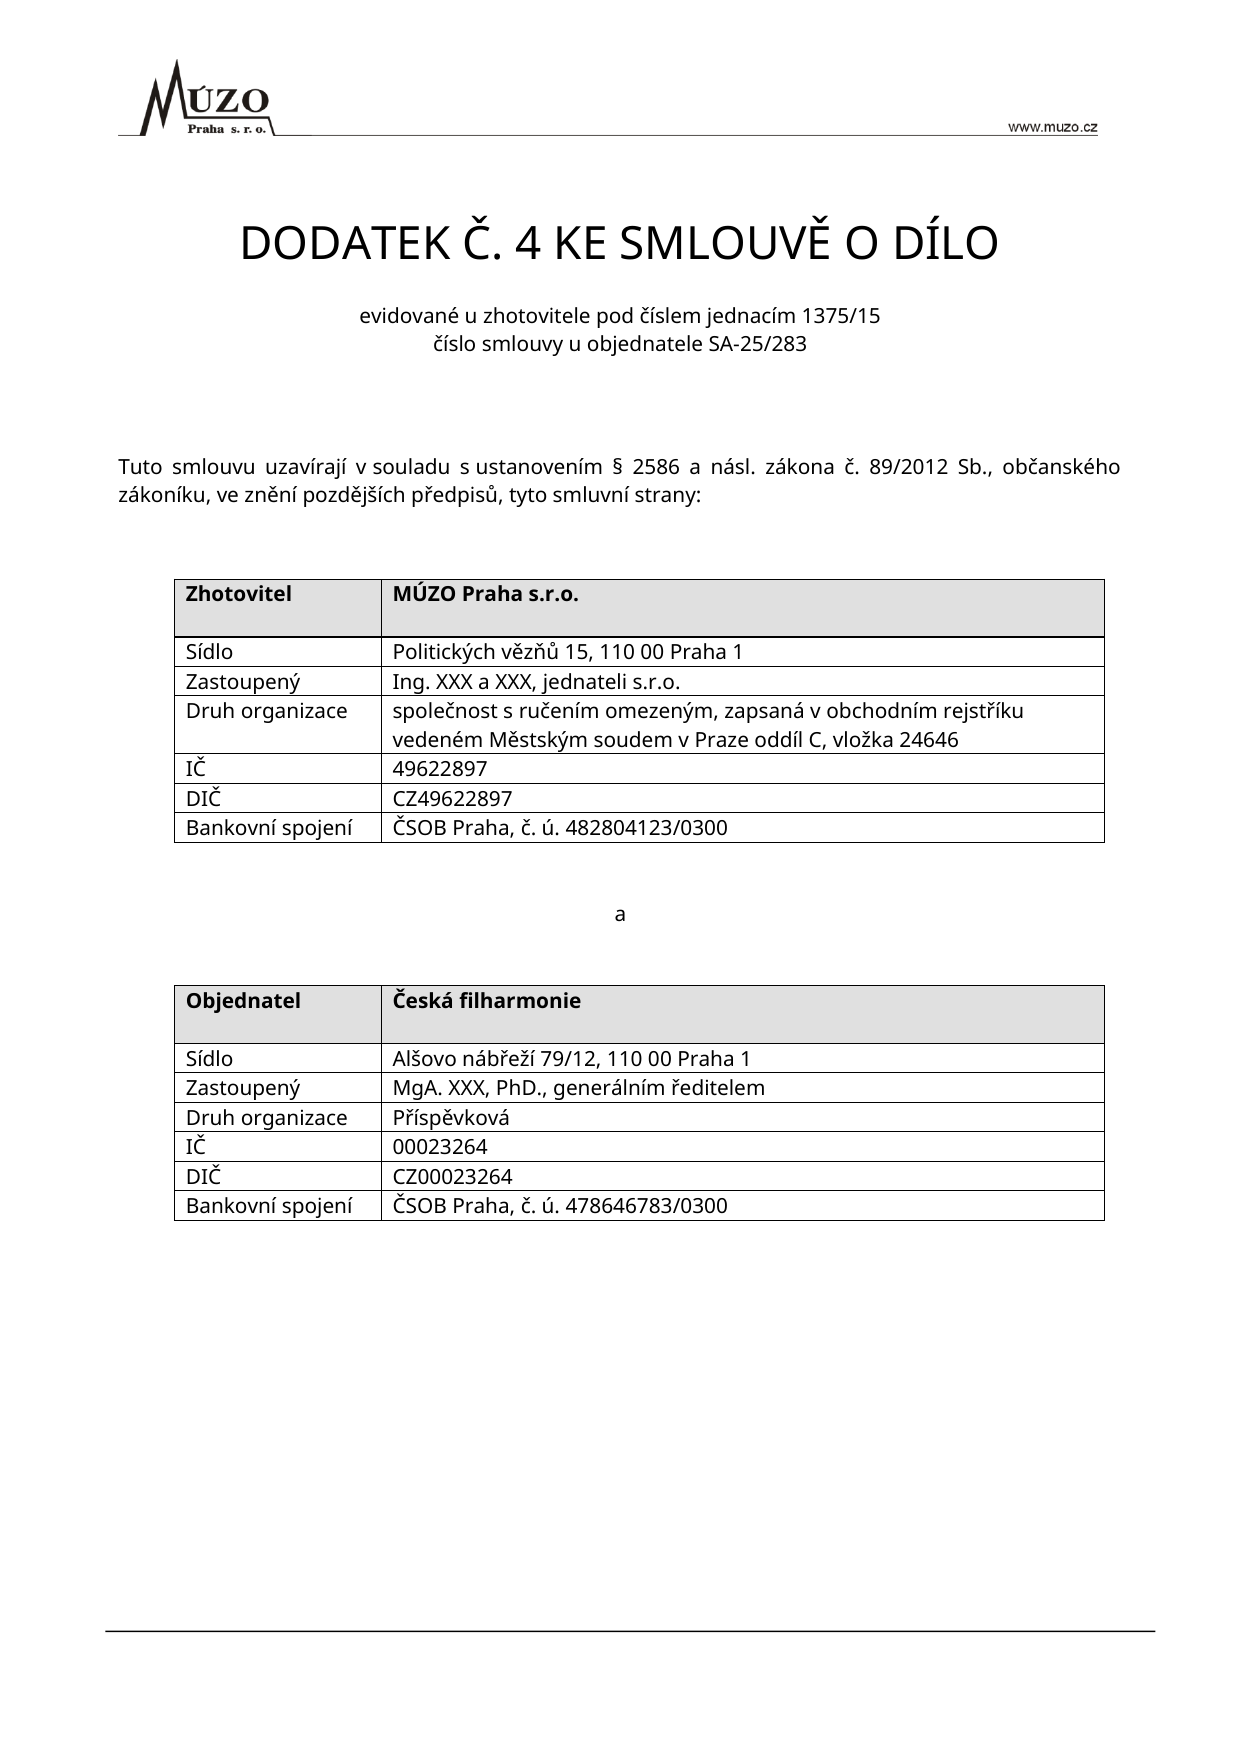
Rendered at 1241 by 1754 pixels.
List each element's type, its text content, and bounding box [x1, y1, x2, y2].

table_cell Zastoupený [175, 667, 381, 695]
table_cell IČ [175, 754, 381, 783]
table_cell IČ [175, 1132, 381, 1161]
table_cell CZ00023264 [382, 1162, 1104, 1190]
text evidované u zhotovitele pod číslem jednacím 1375/15 [118, 301, 1122, 329]
table_header Česká filharmonie [382, 986, 1104, 1043]
table_cell Příspěvková [382, 1103, 1104, 1131]
text Tuto smlouvu uzavírají v souladu s ustanovením § 2586 a násl. zákona č. 89/2012 Sb., občanského zákoníku, ve znění pozdějších předpisů, tyto smluvní strany: [118, 452, 1122, 509]
table_cell společnost s ručením omezeným, zapsaná v obchodním rejstříku vedeném Městským soudem v Praze oddíl C, vložka 24646 [382, 696, 1104, 753]
table_cell 00023264 [382, 1132, 1104, 1161]
picture [118, 59, 1098, 136]
table_header Objednatel [175, 986, 381, 1043]
table_cell Zastoupený [175, 1073, 381, 1102]
table_cell Alšovo nábřeží 79/12, 110 00 Praha 1 [382, 1044, 1104, 1072]
text číslo smlouvy u objednatele SA-25/283 [118, 329, 1122, 358]
table_cell Sídlo [175, 638, 381, 666]
table_cell ČSOB Praha, č. ú. 482804123/0300 [382, 813, 1104, 842]
table_cell ČSOB Praha, č. ú. 478646783/0300 [382, 1191, 1104, 1220]
table_header MÚZO Praha s.r.o. [382, 580, 1104, 636]
table_cell DIČ [175, 784, 381, 812]
table_cell MgA. XXX, PhD., generálním ředitelem [382, 1073, 1104, 1102]
table_cell 49622897 [382, 754, 1104, 783]
table_cell Bankovní spojení [175, 813, 381, 842]
table_cell Ing. XXX a XXX, jednateli s.r.o. [382, 667, 1104, 695]
text a [118, 899, 1122, 928]
table_cell CZ49622897 [382, 784, 1104, 812]
table_header Zhotovitel [175, 580, 381, 636]
table_cell Druh organizace [175, 696, 381, 753]
table_cell Bankovní spojení [175, 1191, 381, 1220]
text DODATEK Č. 4 KE SMLOUVĚ O DÍLO [118, 210, 1122, 272]
table_cell Sídlo [175, 1044, 381, 1072]
table_cell DIČ [175, 1162, 381, 1190]
table_cell Politických vězňů 15, 110 00 Praha 1 [382, 638, 1104, 666]
table_cell Druh organizace [175, 1103, 381, 1131]
